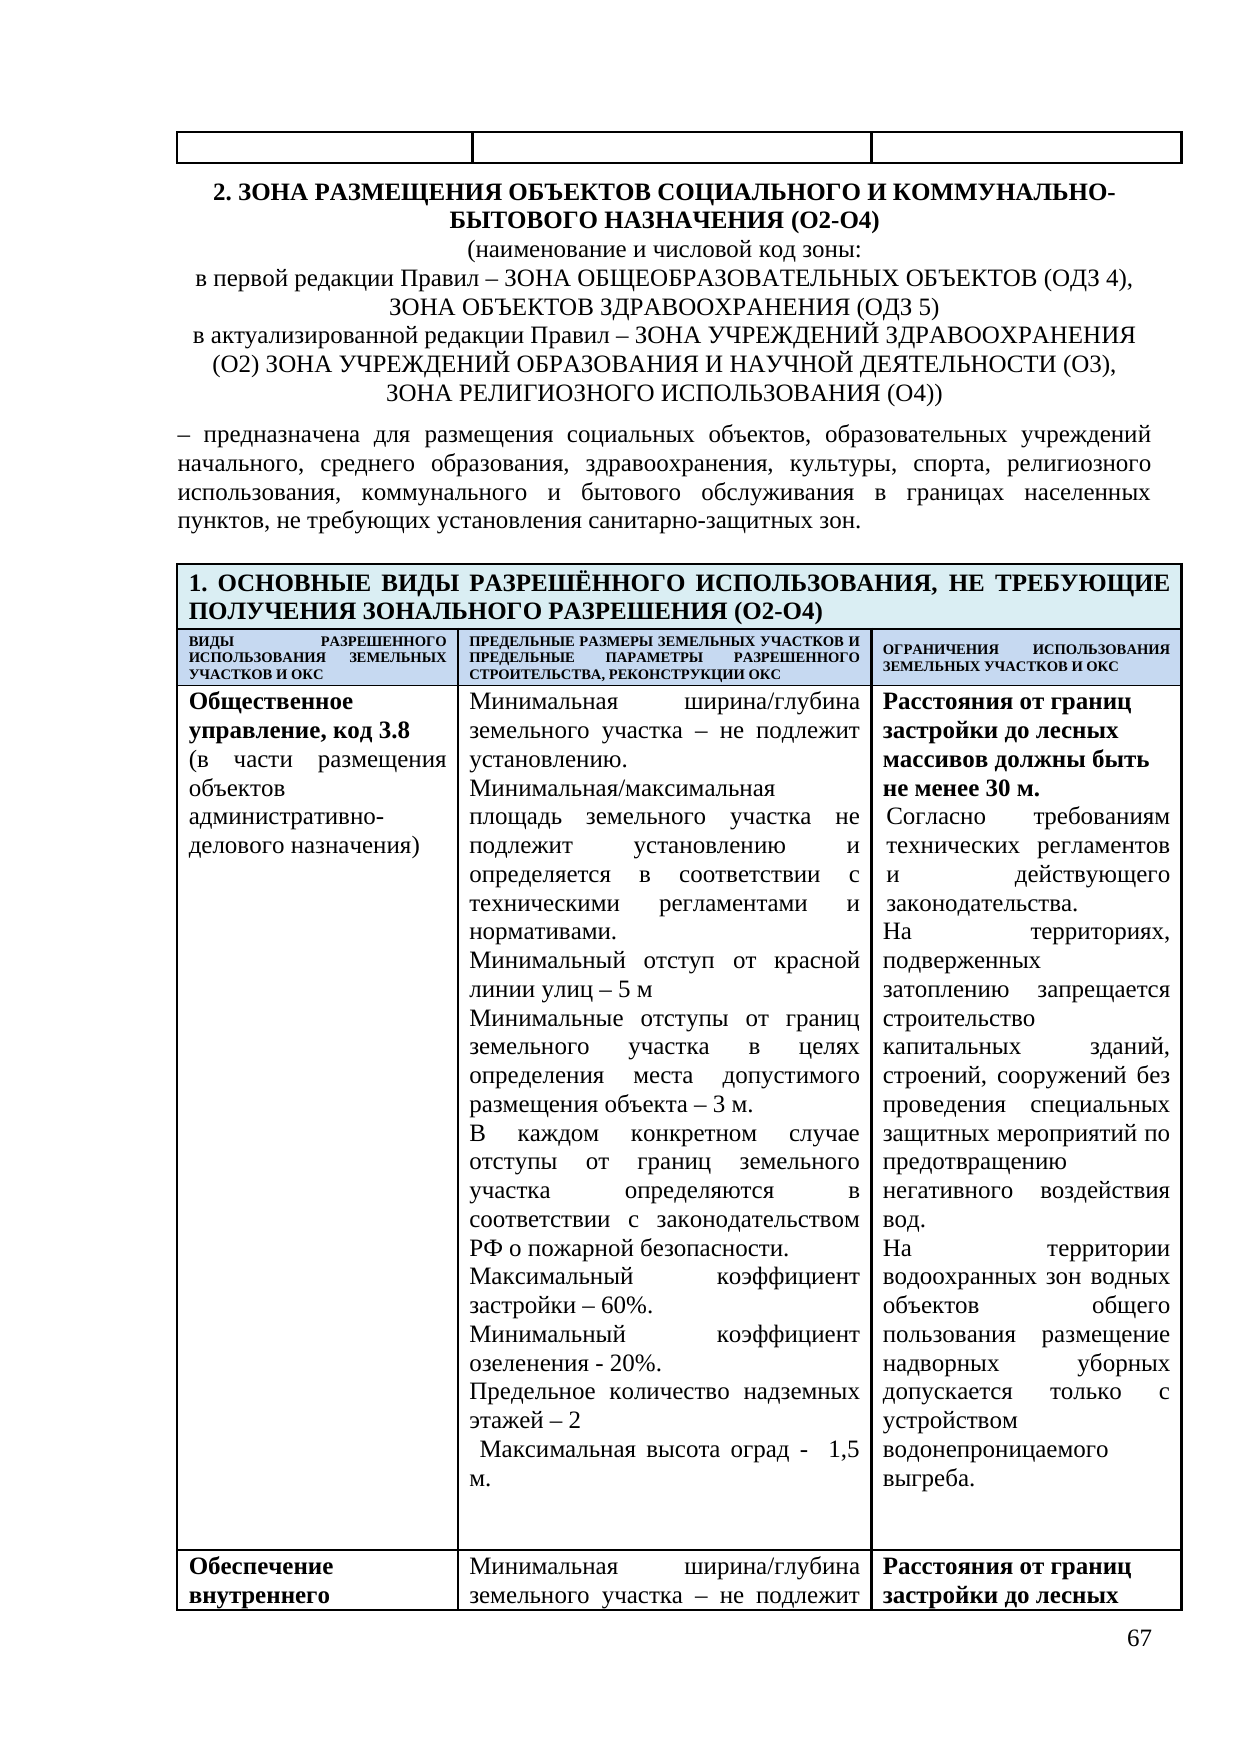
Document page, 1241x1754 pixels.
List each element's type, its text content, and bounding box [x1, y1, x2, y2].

table_cell ОГРАНИЧЕНИЯ ИСПОЛЬЗОВАНИЯ ЗЕМЕЛЬНЫХ УЧАСТКОВ И ОКС [873, 630, 1180, 685]
table_cell [873, 133, 1180, 162]
table_header 1. ОСНОВНЫЕ ВИДЫ РАЗРЕШЁННОГО ИСПОЛЬЗОВАНИЯ, не требующие получения зонального разрешения (О2-о4) [178, 565, 1180, 628]
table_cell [459, 1551, 870, 1608]
text в актуализированной редакции Правил – ЗОНА УЧРЕЖДЕНИЙ ЗДРАВООХРАНЕНИЯ (О2) ЗОНА УЧРЕЖДЕНИЙ ОБРАЗОВАНИЯ И НАУЧНОЙ ДЕЯТЕЛЬНОСТИ (О3), ЗОНА РЕЛИГИОЗНОГО ИСПОЛЬЗОВАНИЯ (О4)) [177, 320, 1152, 407]
text 2. ЗОНА размещения объектов социального и коммунально-бытового назначения (О2-О4) [177, 177, 1152, 234]
table_cell [178, 133, 471, 162]
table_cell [873, 1551, 1180, 1608]
table_cell ПРЕДЕЛЬНЫЕ РАЗМЕРЫ ЗЕМЕЛЬНЫХ УЧАСТКОВ И ПРЕДЕЛЬНЫЕ ПАРАМЕТРЫ РАЗРЕШЕННОГО СТРОИТЕЛЬСТВА, РЕКОНСТРУКЦИИ ОКС [459, 630, 870, 685]
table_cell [178, 1551, 457, 1608]
table_cell Общественное управление, код 3.8 (в части размещения объектов административно-делового назначения) [178, 686, 457, 1549]
text – предназначена для размещения социальных объектов, образовательных учреждений начального, среднего образования, здравоохранения, культуры, спорта, религиозного использования, коммунального и бытового обслуживания в границах населенных пунктов, не требующих установления санитарно-защитных зон. [177, 419, 1152, 534]
text (наименование и числовой код зоны: [177, 234, 1152, 263]
table_cell [474, 133, 870, 162]
table_cell ВИДЫ РАЗРЕШЕННОГО ИСПОЛЬЗОВАНИЯ ЗЕМЕЛЬНЫХ УЧАСТКОВ И ОКС [178, 630, 457, 685]
text в первой редакции Правил – ЗОНА ОБЩЕОБРАЗОВАТЕЛЬНЫХ ОБЪЕКТОВ (ОДЗ 4), ЗОНА ОБЪЕКТОВ ЗДРАВООХРАНЕНИЯ (ОДЗ 5) [177, 263, 1152, 320]
